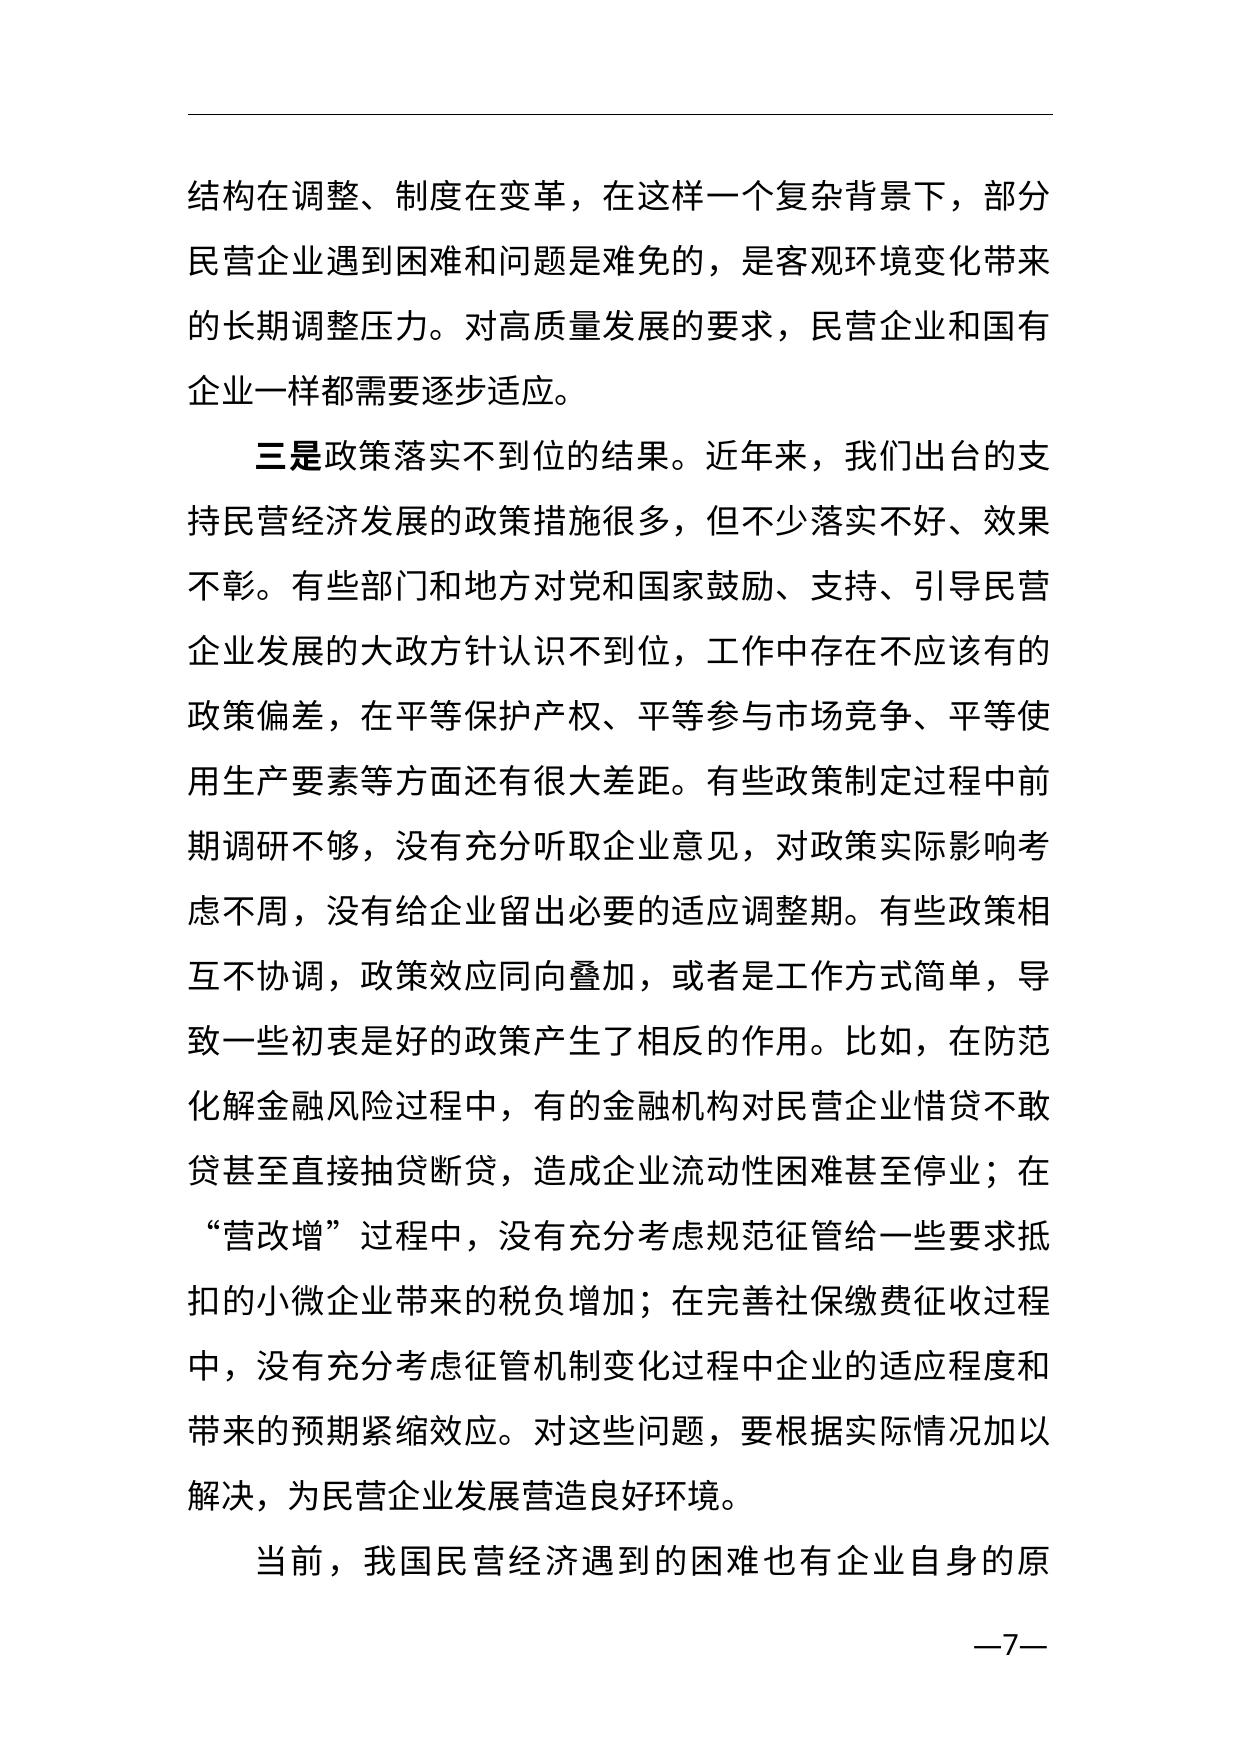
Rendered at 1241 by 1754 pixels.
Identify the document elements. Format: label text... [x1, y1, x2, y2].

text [187, 1527, 1053, 1592]
text 三是政策落实不到位的结果。近年来，我们出台的支持民营经济发展的政策措施很多，但不少落实不好、效果不彰。有些部门和地方对党和国家鼓励、支持、引导民营企业发展的大政方针认识不到位，工作中存在不应该有的政策偏差，在平等保护产权、平等参与市场竞争、平等使用生产要素等方面还有很大差距。有些政策制定过程中前期调研不够，没有充分听取企业意见，对政策实际影响考虑不周，没有给企业留出必要的适应调整期。有些政策相互不协调，政策效应同向叠加，或者是工作方式简单，导致一些初衷是好的政策产生了相反的作用。比如，在防范化解金融风险过程中，有的金融机构对民营企业惜贷不敢贷甚至直接抽贷断贷，造成企业流动性困难甚至停业；在“营改增”过程中，没有充分考虑规范征管给一些要求抵扣的小微企业带来的税负增加；在完善社保缴费征收过程中，没有充分考虑征管机制变化过程中企业的适应程度和带来的预期紧缩效应。对这些问题，要根据实际情况加以解决，为民营企业发展营造良好环境。 [187, 422, 1053, 1527]
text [187, 162, 1053, 422]
